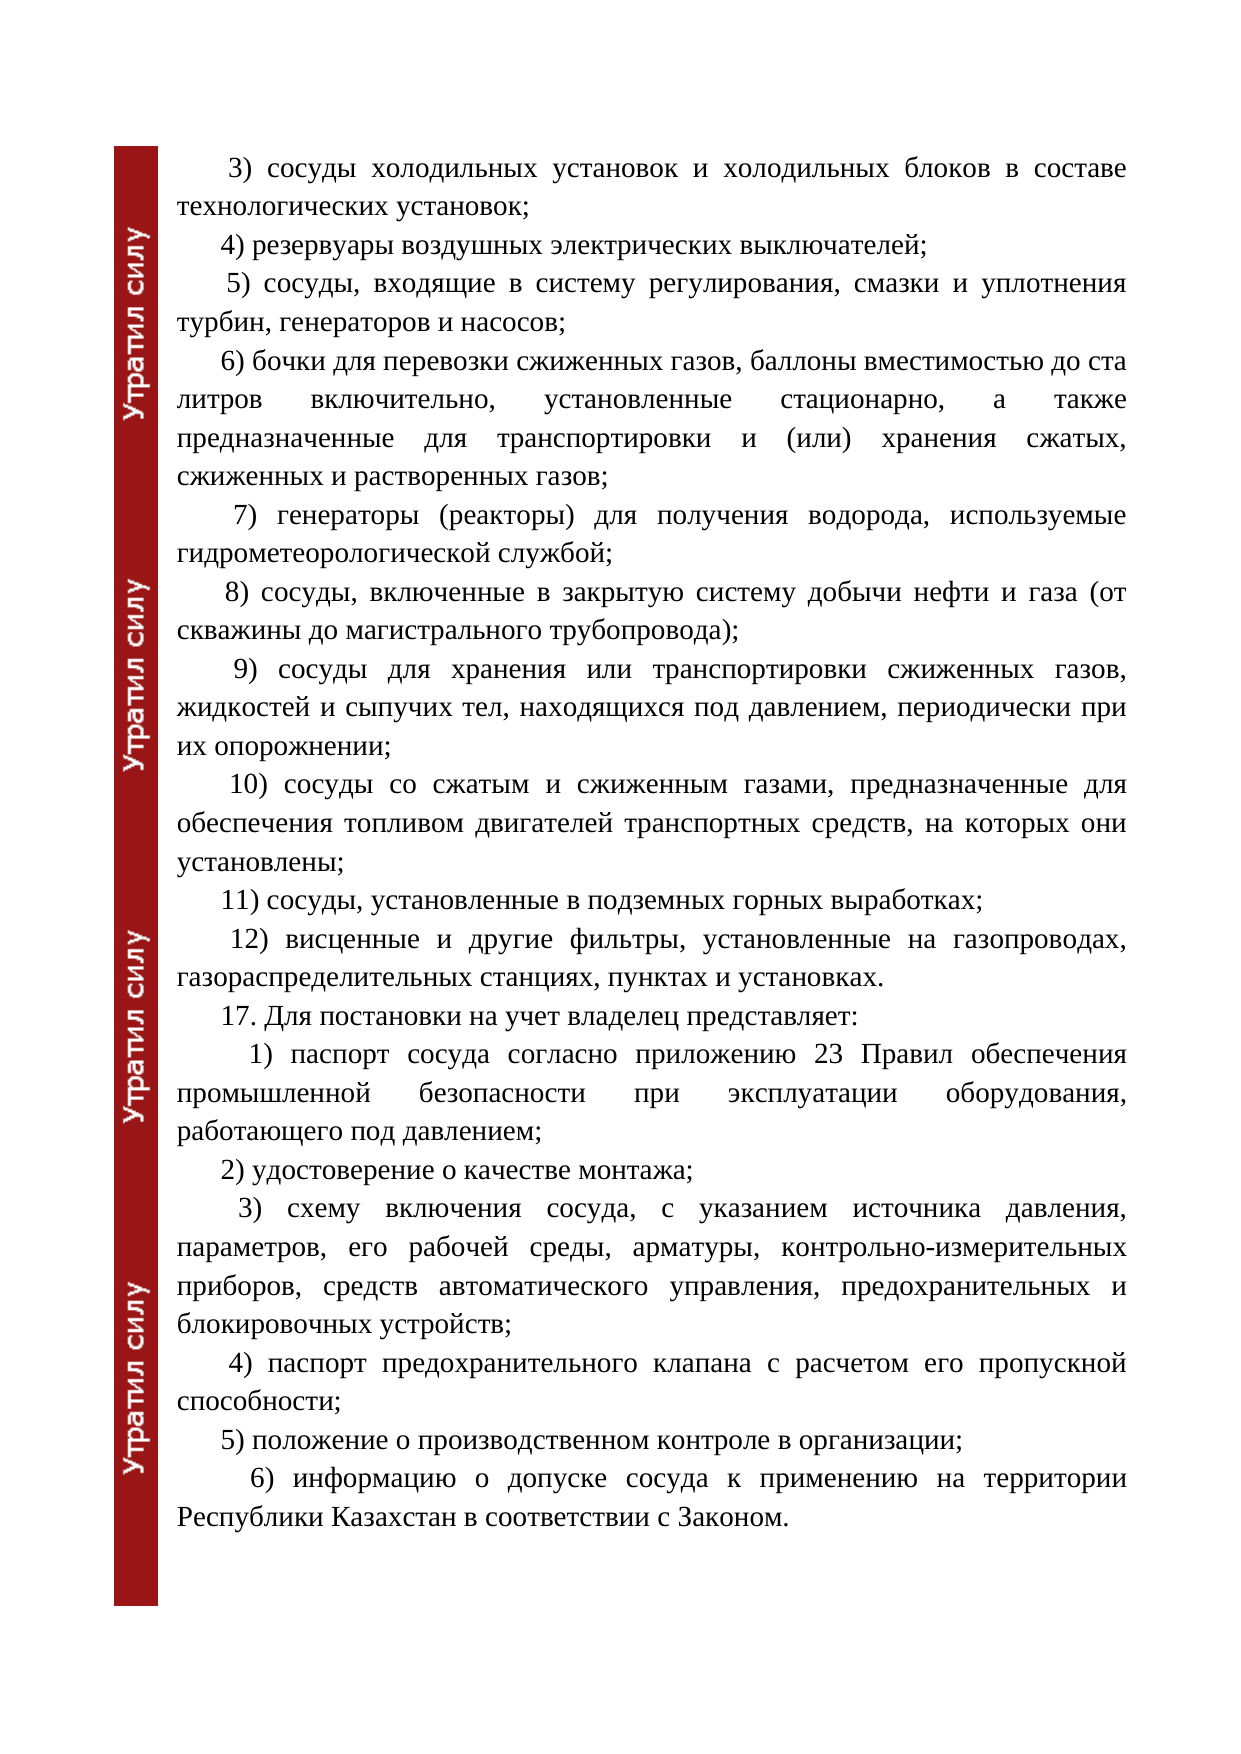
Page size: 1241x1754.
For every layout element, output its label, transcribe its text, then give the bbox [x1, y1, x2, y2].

text 4) резервуары воздушных электрических выключателей; [112, 227, 1128, 261]
text 4) паспорт предохранительного клапана с расчетом его пропускной способности; [112, 1345, 1128, 1417]
picture [114, 1031, 158, 1036]
picture [114, 1340, 158, 1345]
text 6) бочки для перевозки сжиженных газов, баллоны вместимостью до ста литров включительно, установленные стационарно, а также предназначенные для транспортировки и (или) хранения сжатых, сжиженных и растворенных газов; [112, 343, 1128, 492]
text 5) положение о производственном контроле в организации; [112, 1422, 1128, 1455]
text 10) сосуды со сжатым и сжиженным газами, предназначенные для обеспечения топливом двигателей транспортных средств, на которых они установлены; [112, 767, 1128, 877]
text 8) сосуды, включенные в закрытую систему добычи нефти и газа (от скважины до магистрального трубопровода); [112, 574, 1128, 646]
picture [114, 646, 158, 651]
text 12) висценные и другие фильтры, установленные на газопроводах, газораспределительных станциях, пунктах и установках. [112, 921, 1128, 993]
picture [114, 1186, 158, 1191]
picture [114, 569, 158, 574]
picture [114, 1455, 158, 1460]
picture [114, 1147, 158, 1152]
picture [114, 877, 158, 882]
text 3) сосуды холодильных установок и холодильных блоков в составе технологических установок; [112, 150, 1128, 222]
text 6) информацию о допуске сосуда к применению на территории Республики Казахстан в соответствии с Законом. [112, 1460, 1128, 1532]
text 3) схему включения сосуда, с указанием источника давления, параметров, его рабочей среды, арматуры, контрольно-измерительных приборов, средств автоматического управления, предохранительных и блокировочных устройств; [112, 1191, 1128, 1340]
text 7) генераторы (реакторы) для получения водорода, используемые гидрометеорологической службой; [112, 497, 1128, 569]
picture [114, 261, 158, 266]
picture [114, 1417, 158, 1422]
picture [114, 916, 158, 921]
picture [114, 222, 158, 227]
text 17. Для постановки на учет владелец представляет: [112, 998, 1128, 1031]
picture [114, 1532, 158, 1606]
picture [114, 762, 158, 767]
text 5) сосуды, входящие в систему регулирования, смазки и уплотнения турбин, генераторов и насосов; [112, 266, 1128, 338]
picture [114, 492, 158, 497]
picture [114, 338, 158, 343]
text 11) сосуды, установленные в подземных горных выработках; [112, 882, 1128, 916]
picture [114, 146, 158, 150]
text 9) сосуды для хранения или транспортировки сжиженных газов, жидкостей и сыпучих тел, находящихся под давлением, периодически при их опорожнении; [112, 651, 1128, 762]
text 2) удостоверение о качестве монтажа; [112, 1152, 1128, 1186]
text 1) паспорт сосуда согласно приложению 23 Правил обеспечения промышленной безопасности при эксплуатации оборудования, работающего под давлением; [112, 1036, 1128, 1147]
picture [114, 993, 158, 998]
